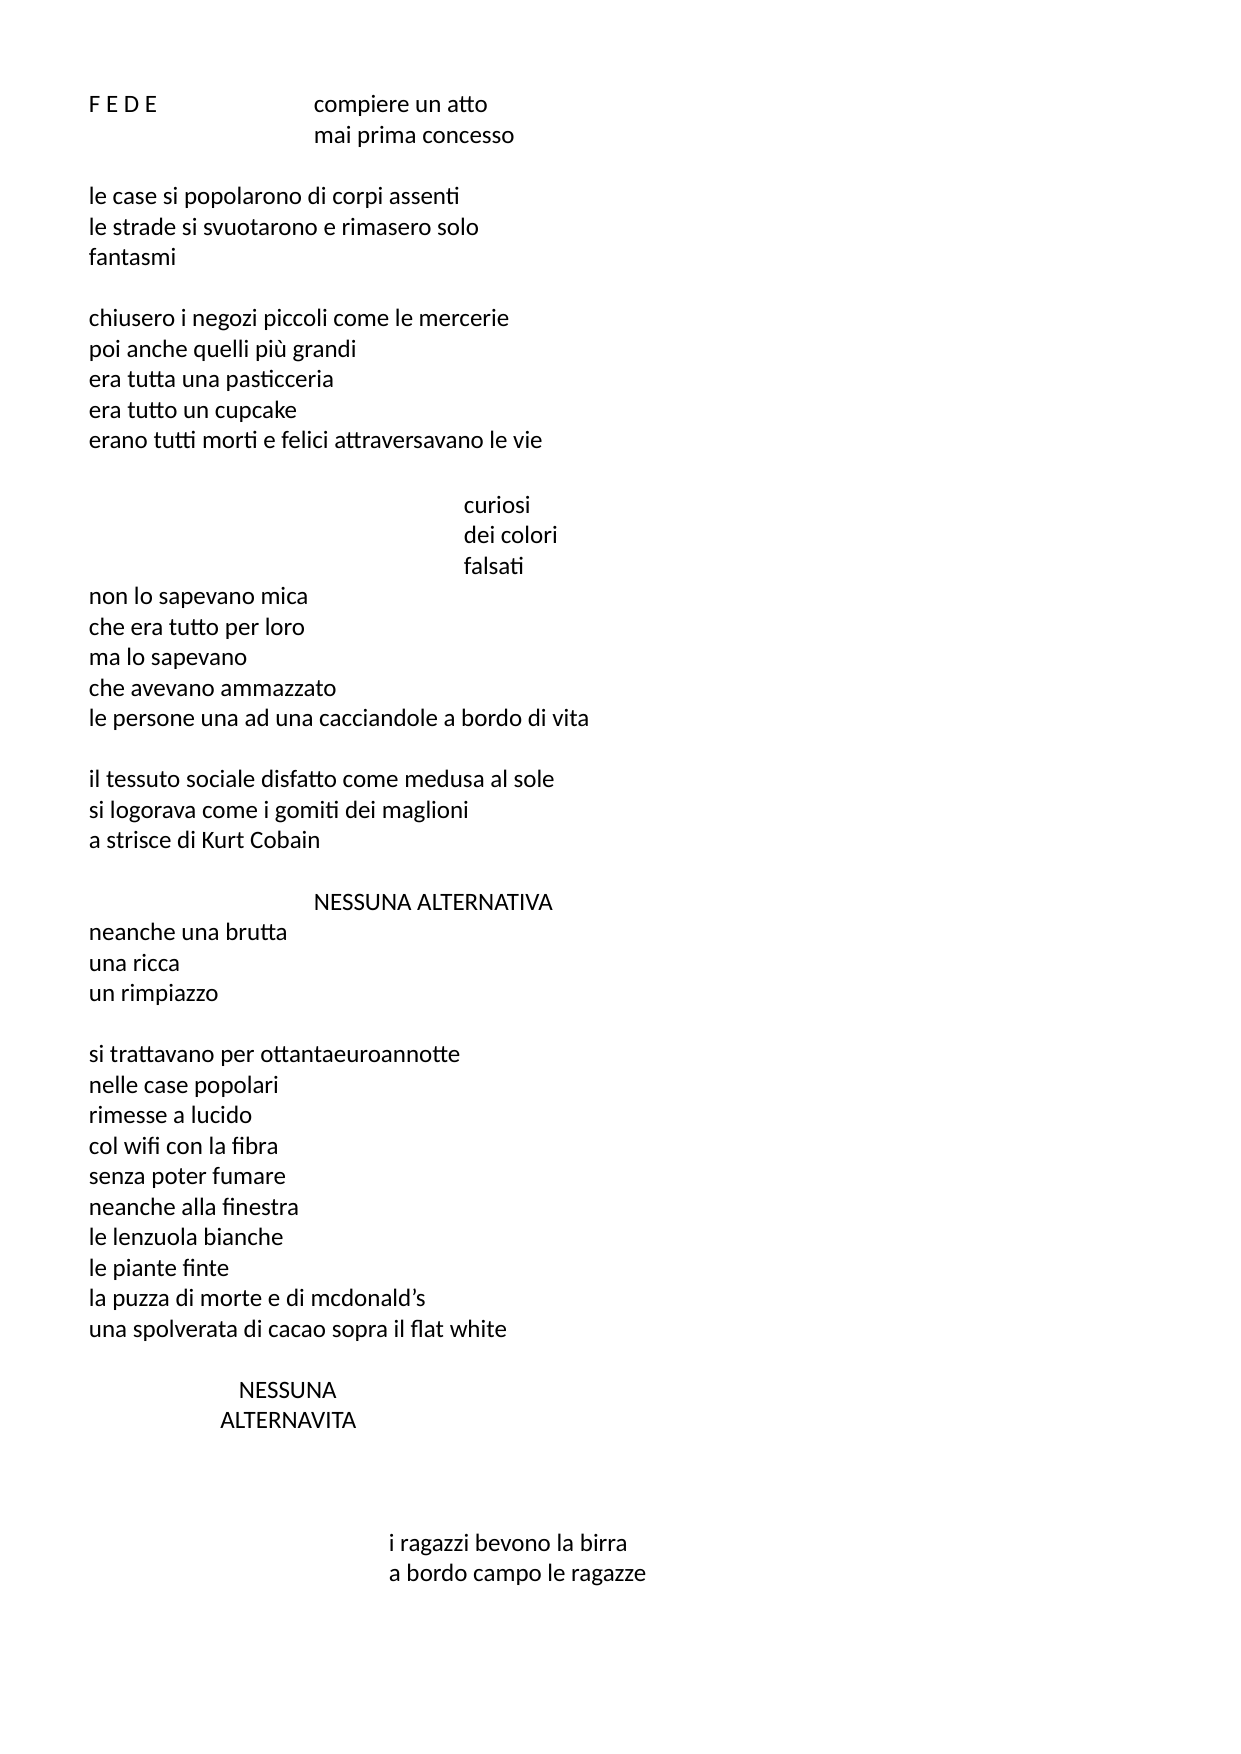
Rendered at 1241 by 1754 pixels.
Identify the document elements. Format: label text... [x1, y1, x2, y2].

text curiosi [89, 489, 1152, 519]
text si trattavano per ottantaeuroannotte [89, 1038, 1152, 1069]
text fantasmi [89, 241, 1152, 272]
text falsati [89, 550, 1152, 581]
text ALTERNAVITA [89, 1404, 1152, 1435]
text il tessuto sociale disfatto come medusa al sole [89, 764, 1152, 794]
text senza poter fumare [89, 1160, 1152, 1191]
text neanche una brutta [89, 916, 1152, 947]
text i ragazzi bevono la birra [89, 1527, 1152, 1557]
text erano tutti morti e felici attraversavano le vie [89, 424, 1152, 455]
text F E D E compiere un atto [89, 89, 1152, 119]
text era tutto un cupcake [89, 394, 1152, 424]
text che avevano ammazzato [89, 672, 1152, 703]
text non lo sapevano mica [89, 581, 1152, 611]
text una ricca [89, 947, 1152, 977]
text la puzza di morte e di mcdonald’s [89, 1282, 1152, 1313]
text mai prima concesso [89, 119, 1152, 150]
text le piante finte [89, 1252, 1152, 1282]
text le persone una ad una cacciandole a bordo di vita [89, 703, 1152, 733]
text NESSUNA ALTERNATIVA [89, 886, 1152, 916]
text dei colori [89, 519, 1152, 550]
text NESSUNA [89, 1374, 1152, 1404]
text a bordo campo le ragazze [89, 1557, 1152, 1588]
text poi anche quelli più grandi [89, 333, 1152, 363]
text a strisce di Kurt Cobain [89, 825, 1152, 855]
text chiusero i negozi piccoli come le mercerie [89, 302, 1152, 333]
text una spolverata di cacao sopra il flat white [89, 1313, 1152, 1343]
text nelle case popolari [89, 1069, 1152, 1099]
text col wifi con la fibra [89, 1130, 1152, 1160]
text neanche alla finestra [89, 1191, 1152, 1221]
text era tutta una pasticceria [89, 363, 1152, 394]
text le lenzuola bianche [89, 1221, 1152, 1252]
text rimesse a lucido [89, 1099, 1152, 1130]
text le strade si svuotarono e rimasero solo [89, 211, 1152, 241]
text un rimpiazzo [89, 977, 1152, 1008]
text le case si popolarono di corpi assenti [89, 180, 1152, 211]
text si logorava come i gomiti dei maglioni [89, 794, 1152, 825]
text ma lo sapevano [89, 642, 1152, 672]
text che era tutto per loro [89, 611, 1152, 642]
